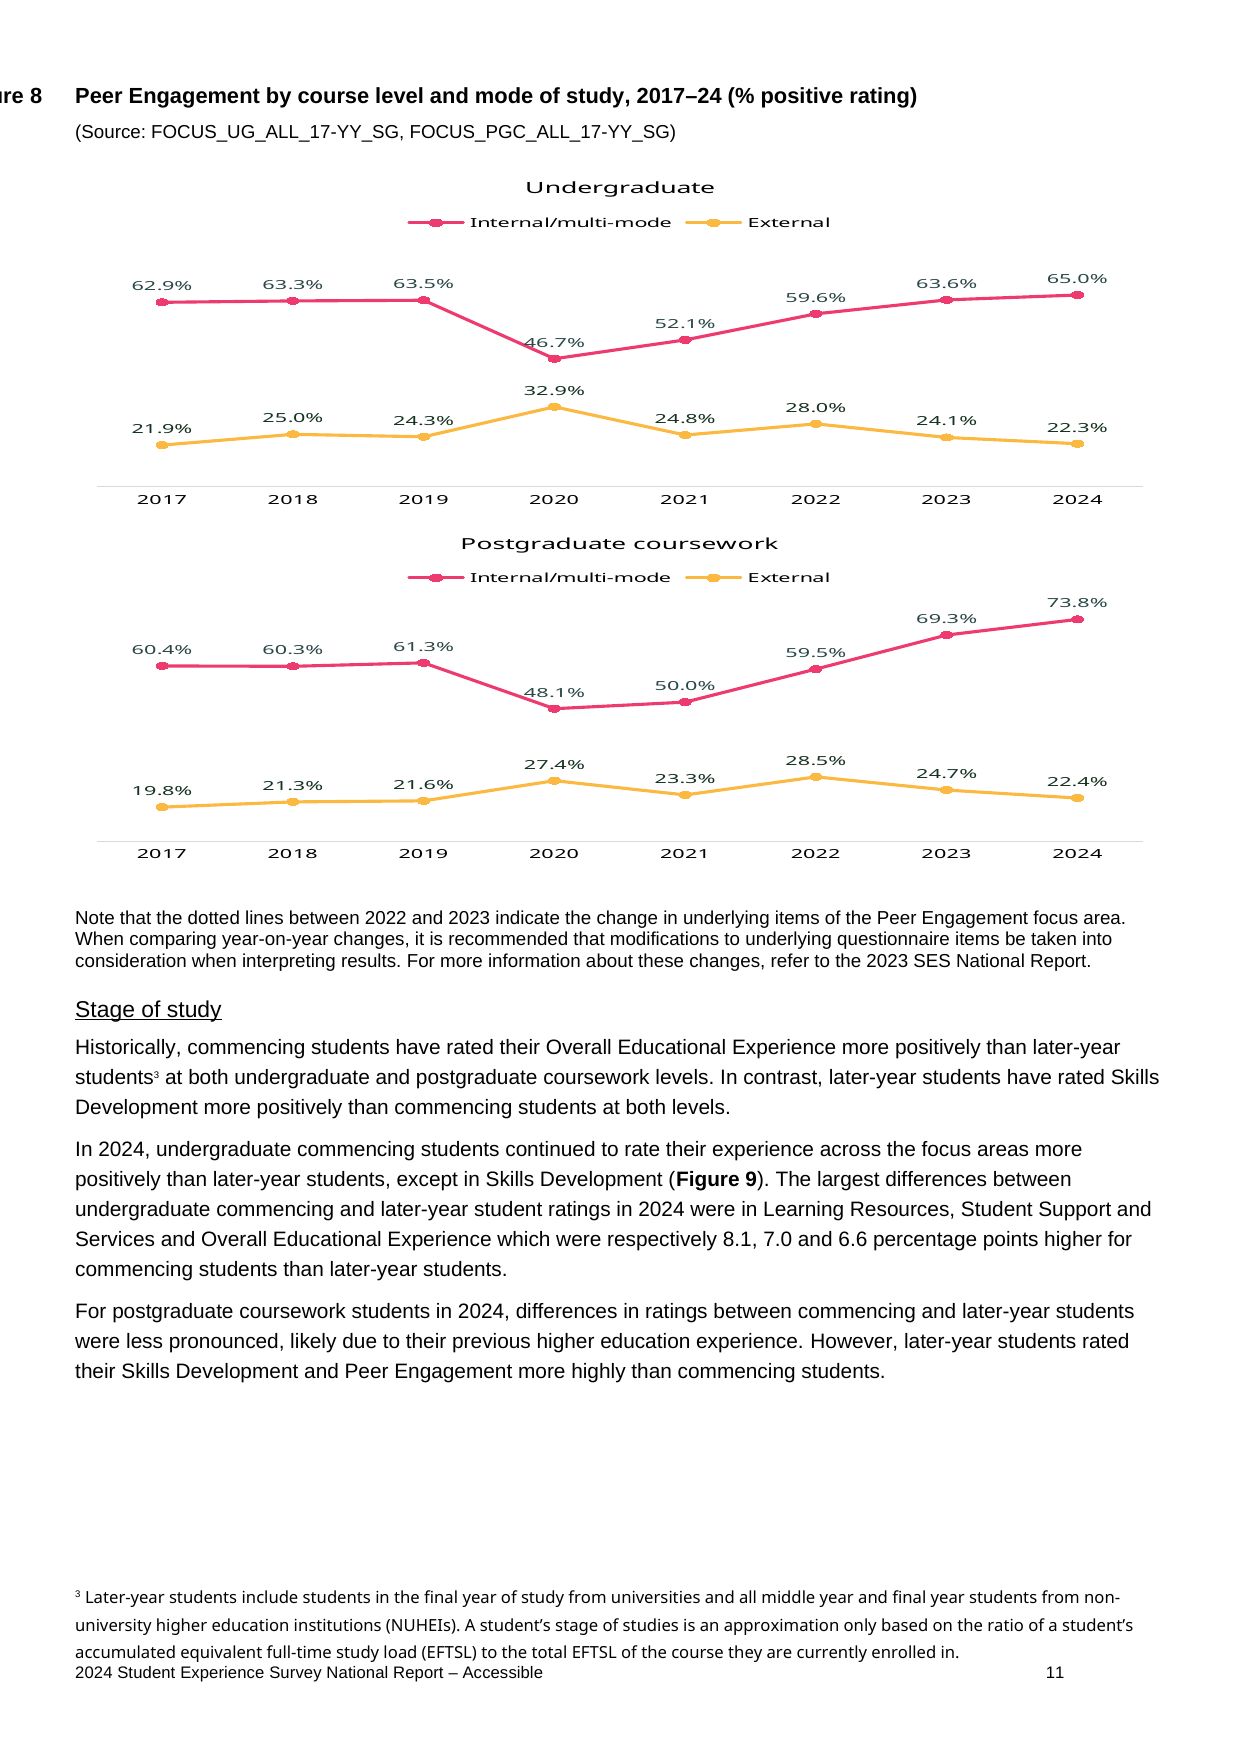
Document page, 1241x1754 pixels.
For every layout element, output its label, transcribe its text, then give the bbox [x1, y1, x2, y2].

text (Source: FOCUS_UG_ALL_17-YY_SG, FOCUS_PGC_ALL_17-YY_SG) [75, 121, 1165, 142]
text In 2024, undergraduate commencing students continued to rate their experience across the focus areas more positively than later-year students, except in Skills Development (Figure 9). The largest differences between undergraduate commencing and later-year student ratings in 2024 were in Learning Resources, Student Support and Services and Overall Educational Experience which were respectively 8.1, 7.0 and 6.6 percentage points higher for commencing students than later-year students. [75, 1137, 1165, 1281]
text Figure 8 Peer Engagement by course level and mode of study, 2017–24 (% positive rating) [0, 83, 1165, 108]
text Historically, commencing students have rated their Overall Educational Experience more positively than later-year students at both undergraduate and postgraduate coursework levels. In contrast, later-year students have rated Skills Development more positively than commencing students at both levels. [75, 1035, 1165, 1119]
text For postgraduate coursework students in 2024, differences in ratings between commencing and later-year students were less pronounced, likely due to their previous higher education experience. However, later-year students rated their Skills Development and Peer Engagement more highly than commencing students. [75, 1299, 1165, 1383]
text Note that the dotted lines between 2022 and 2023 indicate the change in underlying items of the Peer Engagement focus area. When comparing year-on-year changes, it is recommended that modifications to underlying questionnaire items be taken into consideration when interpreting results. For more information about these changes, refer to the 2023 SES National Report. [75, 906, 1165, 971]
subtitle Stage of study [75, 996, 1165, 1022]
